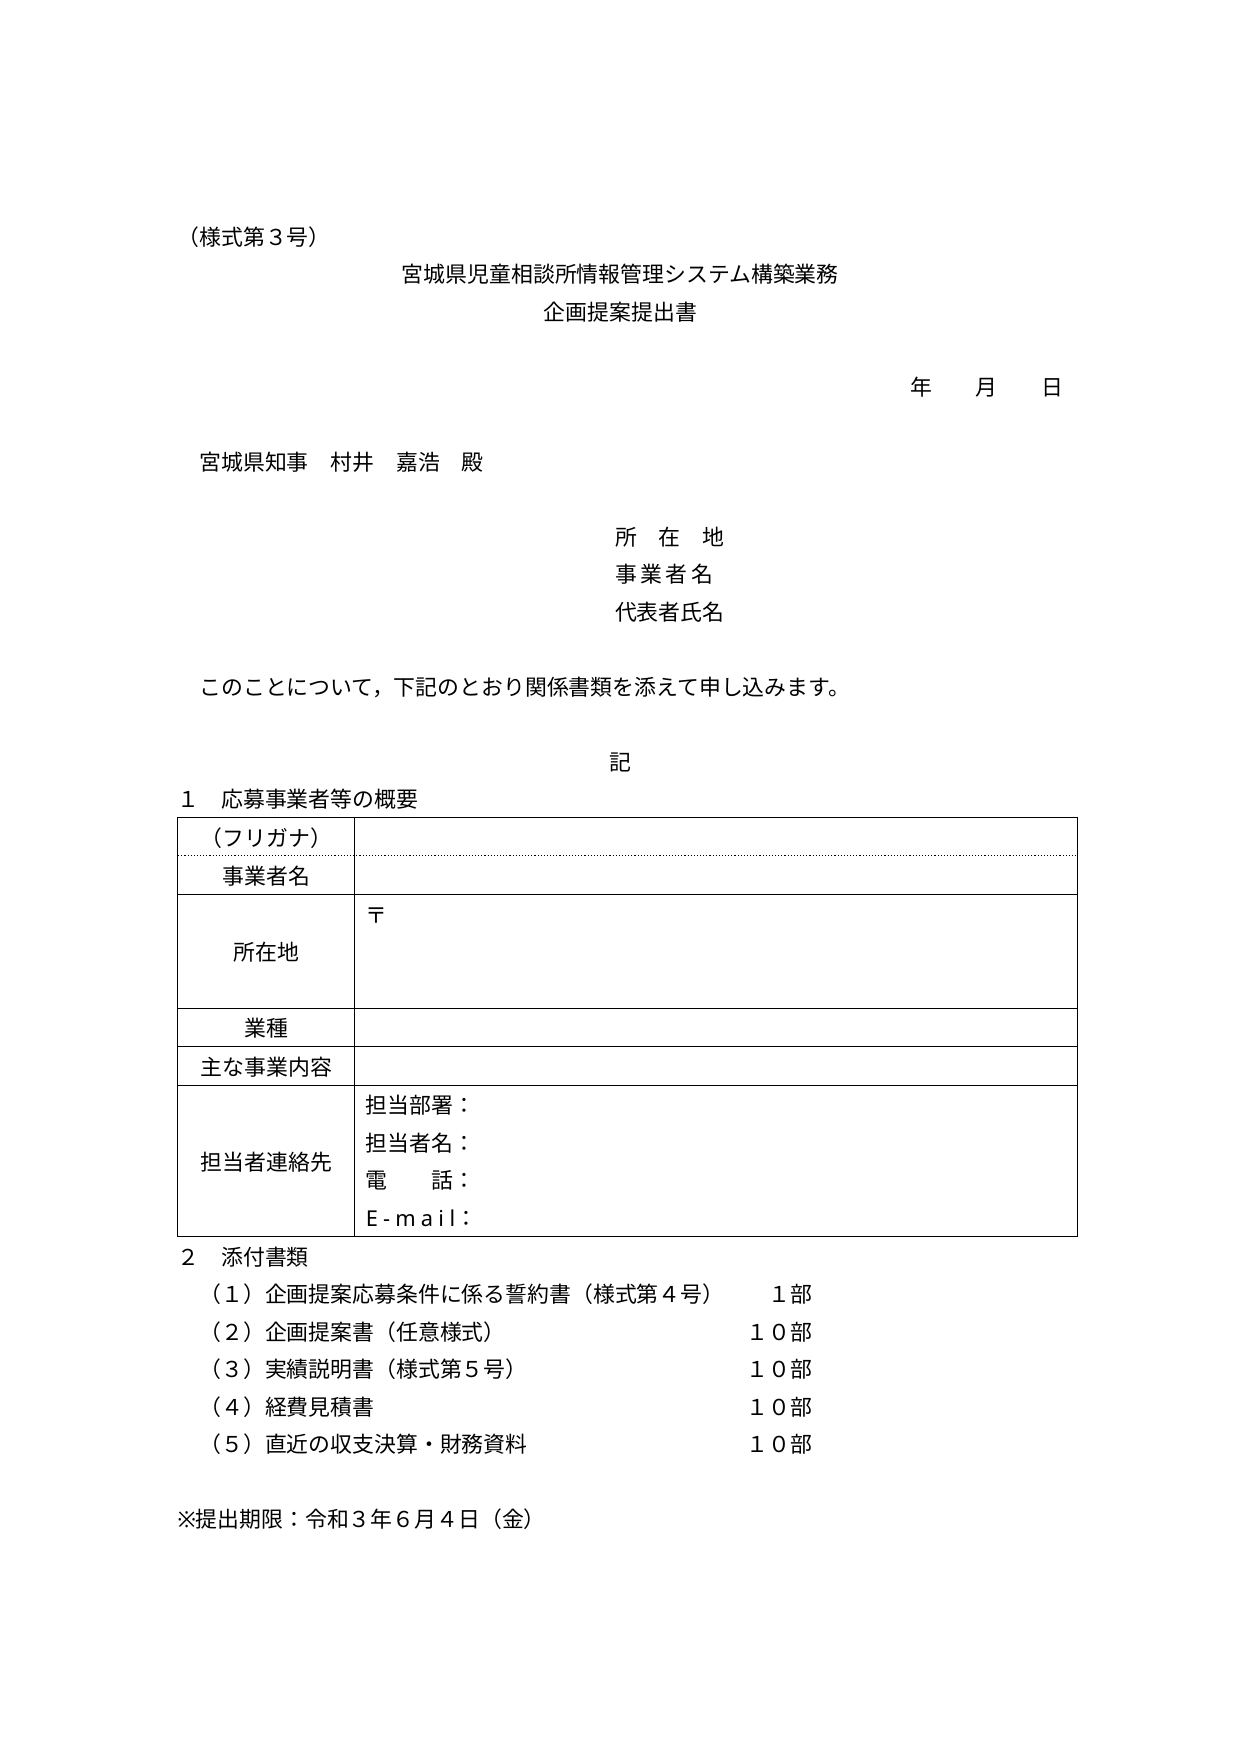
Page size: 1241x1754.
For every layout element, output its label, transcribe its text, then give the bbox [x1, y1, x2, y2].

table_cell 業種 [178, 1009, 354, 1046]
text このことについて，下記のとおり関係書類を添えて申し込みます。 [177, 667, 1063, 704]
subtitle 記 [177, 742, 1063, 779]
text ２ 添付書類 [177, 1237, 976, 1274]
text １ 応募事業者等の概要 [177, 779, 976, 817]
text （様式第３号） [177, 217, 1063, 254]
table_cell 事業者名 [178, 855, 354, 894]
text （４）経費見積書 １０部 [177, 1387, 976, 1424]
text （３）実績説明書（様式第５号） １０部 [177, 1349, 976, 1387]
table_cell 〒 [355, 895, 1077, 1007]
text 事業者名 [615, 554, 1063, 592]
table_cell 担当部署： 担当者名： 電 話： E-mail： [355, 1086, 1077, 1236]
table_cell [355, 855, 1077, 894]
table_cell 主な事業内容 [178, 1047, 354, 1084]
table_cell [355, 1047, 1077, 1084]
text 宮城県知事 村井 嘉浩 殿 [177, 442, 1063, 479]
table_header （フリガナ） [178, 818, 354, 855]
text ※提出期限：令和３年６月４日（金） [177, 1499, 976, 1537]
text 宮城県児童相談所情報管理システム構築業務 [177, 254, 1063, 292]
text 所 在 地 [615, 517, 1063, 554]
table_cell 所在地 [178, 895, 354, 1007]
table_cell 担当者連絡先 [178, 1086, 354, 1236]
text 企画提案提出書 [177, 292, 1063, 329]
table_header [355, 818, 1077, 855]
text （１）企画提案応募条件に係る誓約書（様式第４号） １部 [177, 1274, 976, 1312]
text 代表者氏名 [615, 592, 1063, 629]
text 年 月 日 [177, 367, 1063, 404]
table_cell [355, 1009, 1077, 1046]
text （２）企画提案書（任意様式） １０部 [177, 1312, 976, 1349]
text （５）直近の収支決算・財務資料 １０部 [177, 1424, 976, 1462]
